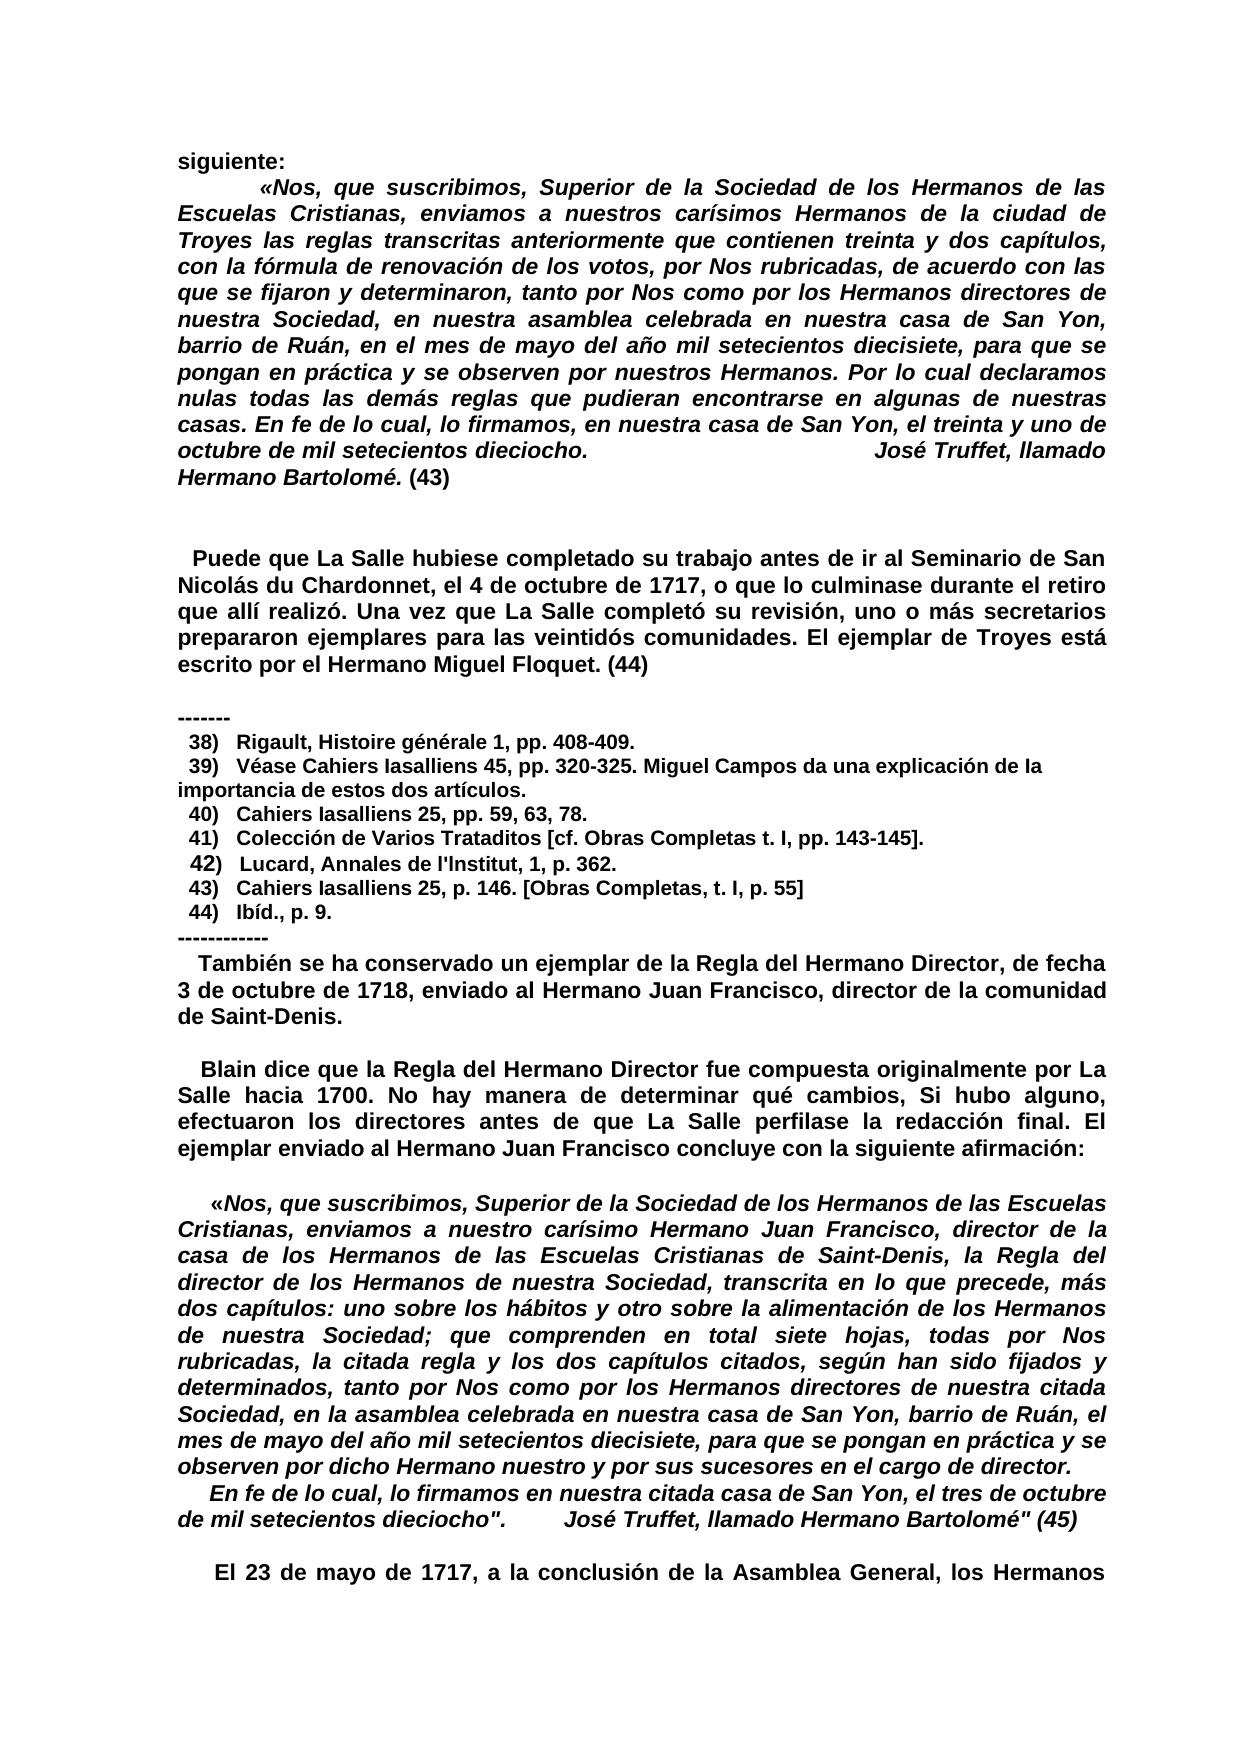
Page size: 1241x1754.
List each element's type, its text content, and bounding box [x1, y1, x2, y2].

text 39) Véase Cahiers Iasalliens 45, pp. 320-325. Miguel Campos da una explicación de Ia importancia de estos dos artículos. [177, 754, 1107, 802]
text 40) Cahiers Iasalliens 25, pp. 59, 63, 78. [177, 802, 1107, 826]
text 41) Colección de Varios Trataditos [cf. Obras Completas t. I, pp. 143-145]. [177, 826, 1107, 849]
text 38) Rigault, Histoire générale 1, pp. 408-409. [177, 730, 1107, 754]
text ------- [177, 703, 1107, 730]
text Puede que La Salle hubiese completado su trabajo antes de ir al Seminario de San Nicolás du Chardonnet, el 4 de octubre de 1717, o que lo culminase durante el retiro que allí realizó. Una vez que La Salle completó su revisión, uno o más secretarios prepararon ejemplares para las veintidós comunidades. El ejemplar de Troyes está escrito por el Hermano Miguel Floquet. (44) [177, 545, 1107, 677]
text Blain dice que la Regla del Hermano Director fue compuesta originalmente por La Salle hacia 1700. No hay manera de determinar qué cambios, Si hubo alguno, efectuaron los directores antes de que La Salle perfilase la redacción final. El ejemplar enviado al Hermano Juan Francisco concluye con la siguiente afirmación: [177, 1056, 1107, 1161]
text 43) Cahiers Iasalliens 25, p. 146. [Obras Completas, t. I, p. 55] [177, 876, 1107, 900]
text ------------ [177, 924, 1107, 950]
text 44) Ibíd., p. 9. [177, 900, 1107, 924]
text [177, 1559, 1107, 1585]
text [177, 148, 1107, 174]
text 42) Lucard, Annales de l'lnstitut, 1, p. 362. [177, 849, 1107, 876]
text «Nos, que suscribimos, Superior de la Sociedad de los Hermanos de las Escuelas Cristianas, enviamos a nuestros carísimos Hermanos de la ciudad de Troyes las reglas transcritas anteriormente que contienen treinta y dos capítulos, con la fórmula de renovación de los votos, por Nos rubricadas, de acuerdo con las que se fijaron y determinaron, tanto por Nos como por los Hermanos directores de nuestra Sociedad, en nuestra asamblea celebrada en nuestra casa de San Yon, barrio de Ruán, en el mes de mayo del año mil setecientos diecisiete, para que se pongan en práctica y se observen por nuestros Hermanos. Por lo cual declaramos nulas todas las demás reglas que pudieran encontrarse en algunas de nuestras casas. En fe de lo cual, lo firmamos, en nuestra casa de San Yon, el treinta y uno de octubre de mil setecientos dieciocho. José Truffet, llamado Hermano Bartolomé. (43) [177, 174, 1107, 490]
text En fe de lo cual, lo firmamos en nuestra citada casa de San Yon, el tres de octubre de mil setecientos dieciocho". José Truffet, llamado Hermano Bartolomé" (45) [177, 1480, 1107, 1532]
text «Nos, que suscribimos, Superior de la Sociedad de los Hermanos de las Escuelas Cristianas, enviamos a nuestro carísimo Hermano Juan Francisco, director de la casa de los Hermanos de las Escuelas Cristianas de Saint-Denis, la Regla del director de los Hermanos de nuestra Sociedad, transcrita en lo que precede, más dos capítulos: uno sobre los hábitos y otro sobre la alimentación de los Hermanos de nuestra Sociedad; que comprenden en total siete hojas, todas por Nos rubricadas, la citada regla y los dos capítulos citados, según han sido fijados y determinados, tanto por Nos como por los Hermanos directores de nuestra citada Sociedad, en la asamblea celebrada en nuestra casa de San Yon, barrio de Ruán, el mes de mayo del año mil setecientos diecisiete, para que se pongan en práctica y se observen por dicho Hermano nuestro y por sus sucesores en el cargo de director. [177, 1190, 1107, 1480]
text También se ha conservado un ejemplar de la Regla del Hermano Director, de fecha 3 de octubre de 1718, enviado al Hermano Juan Francisco, director de la comunidad de Saint-Denis. [177, 950, 1107, 1029]
